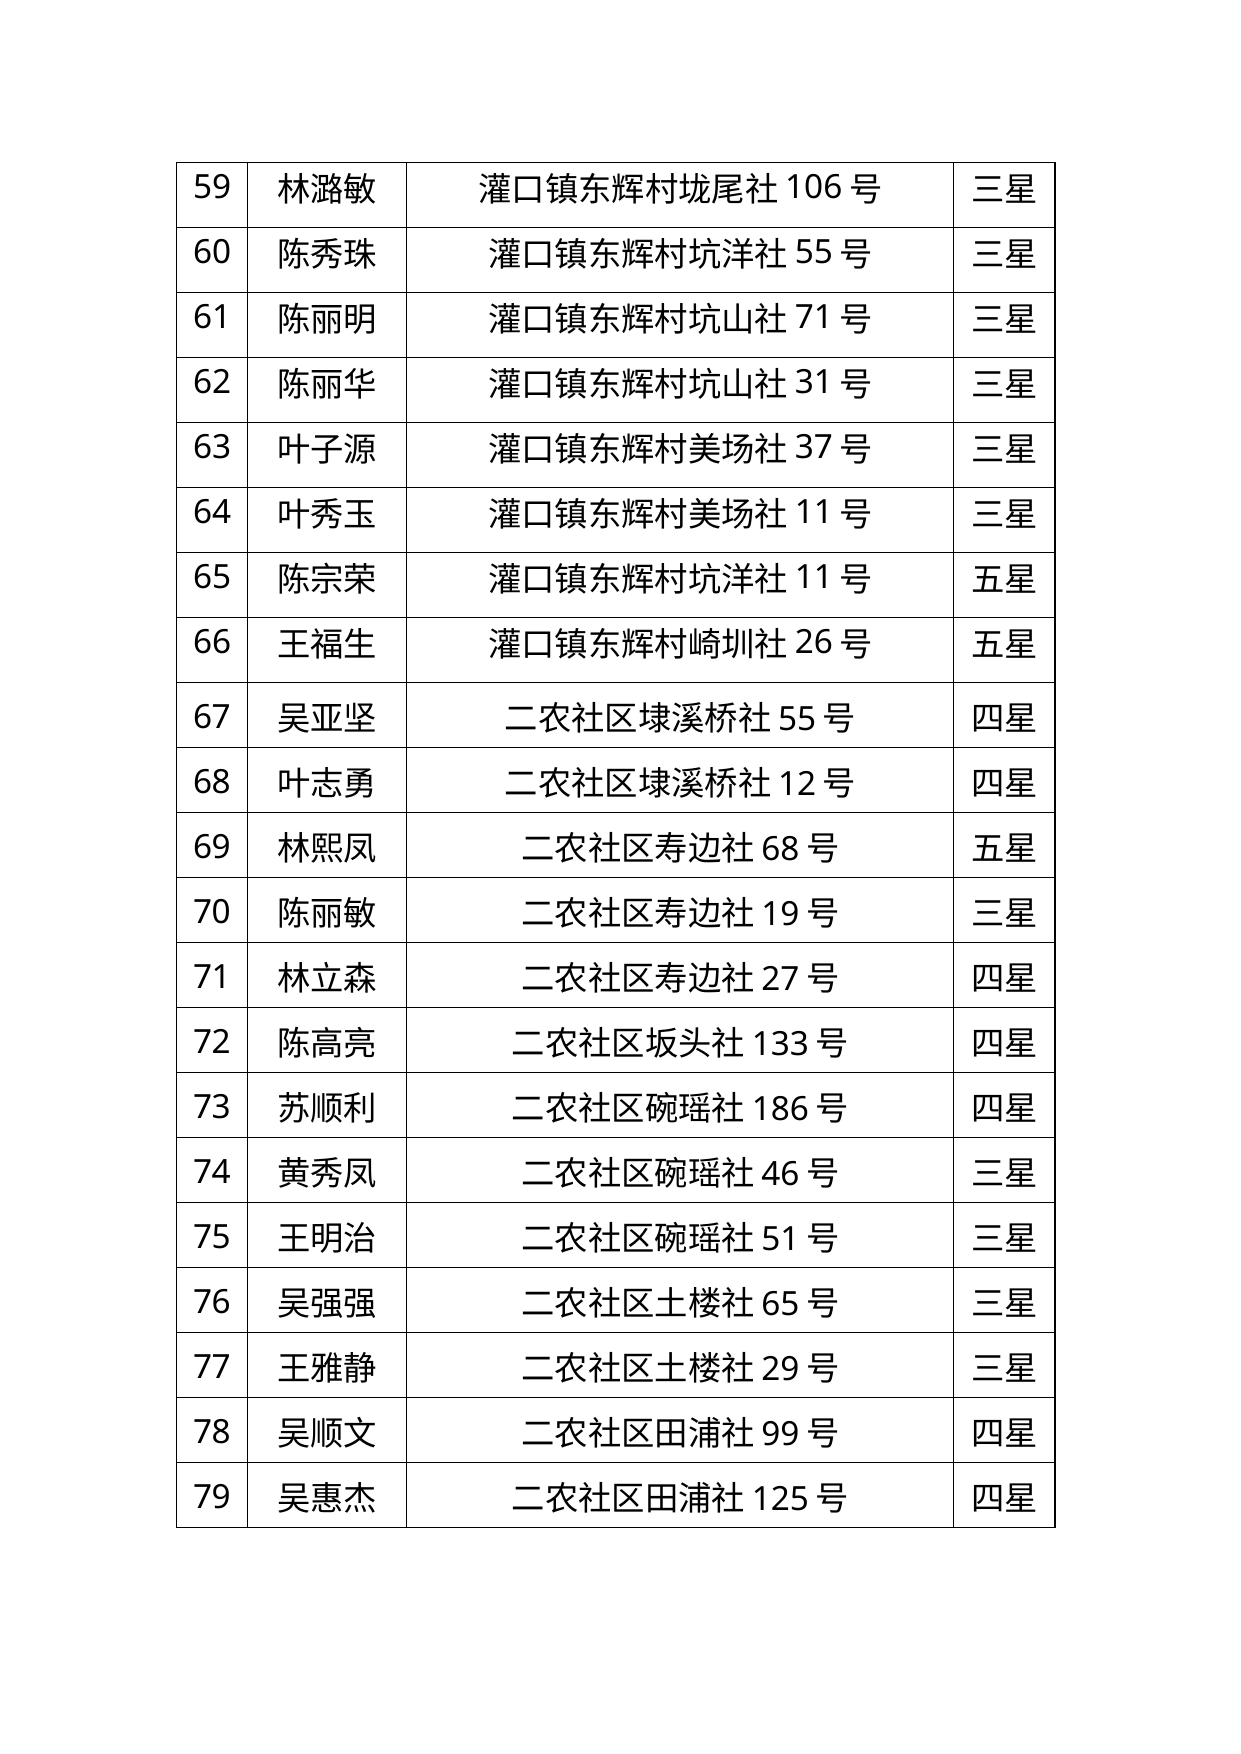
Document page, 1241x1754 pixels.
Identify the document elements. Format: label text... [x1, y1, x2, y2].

table_cell 二农社区碗瑶社186号 [407, 1073, 953, 1137]
table_cell 陈秀珠 [248, 228, 406, 292]
table_cell 陈宗荣 [248, 553, 406, 617]
table_cell 灌口镇东辉村坑洋社11号 [407, 553, 953, 617]
table_cell 三星 [954, 423, 1054, 487]
table_cell 林熙凤 [248, 813, 406, 877]
table_cell 陈丽华 [248, 358, 406, 422]
table_cell 灌口镇东辉村美场社11号 [407, 488, 953, 552]
table_cell 三星 [954, 1268, 1054, 1332]
table_cell 二农社区土楼社29号 [407, 1333, 953, 1397]
table_cell 二农社区埭溪桥社55号 [407, 683, 953, 747]
table_cell 王明治 [248, 1203, 406, 1267]
table_cell 二农社区寿边社68号 [407, 813, 953, 877]
table_cell 灌口镇东辉村坑山社71号 [407, 293, 953, 357]
table_cell 72 [177, 1008, 247, 1072]
table_cell 叶子源 [248, 423, 406, 487]
table_cell 四星 [954, 1398, 1054, 1462]
table_cell 69 [177, 813, 247, 877]
table_cell 三星 [954, 1138, 1054, 1202]
table_cell 61 [177, 293, 247, 357]
table_cell 66 [177, 618, 247, 682]
table_cell 73 [177, 1073, 247, 1137]
table_cell 三星 [954, 163, 1054, 227]
table_cell 68 [177, 748, 247, 812]
table_cell 三星 [954, 228, 1054, 292]
table_cell 吴惠杰 [248, 1463, 406, 1527]
table_cell 71 [177, 943, 247, 1007]
table_cell 五星 [954, 553, 1054, 617]
table_cell 三星 [954, 293, 1054, 357]
table_cell 二农社区土楼社65号 [407, 1268, 953, 1332]
table_cell 三星 [954, 488, 1054, 552]
table_cell 苏顺利 [248, 1073, 406, 1137]
table_cell 四星 [954, 1073, 1054, 1137]
table_cell 四星 [954, 1463, 1054, 1527]
table_cell 79 [177, 1463, 247, 1527]
table_cell 63 [177, 423, 247, 487]
table_cell 叶志勇 [248, 748, 406, 812]
table_cell 67 [177, 683, 247, 747]
table_cell 59 [177, 163, 247, 227]
table_cell 灌口镇东辉村坑山社31号 [407, 358, 953, 422]
table_cell 五星 [954, 813, 1054, 877]
table_cell 二农社区田浦社125号 [407, 1463, 953, 1527]
table_cell 76 [177, 1268, 247, 1332]
table_cell 林立森 [248, 943, 406, 1007]
table_cell 吴亚坚 [248, 683, 406, 747]
table_cell 二农社区田浦社99号 [407, 1398, 953, 1462]
table_cell 灌口镇东辉村垅尾社106号 [407, 163, 953, 227]
table_cell 灌口镇东辉村坑洋社55号 [407, 228, 953, 292]
table_cell 陈丽明 [248, 293, 406, 357]
table_cell 二农社区埭溪桥社12号 [407, 748, 953, 812]
table_cell 林潞敏 [248, 163, 406, 227]
table_cell 灌口镇东辉村美场社37号 [407, 423, 953, 487]
table_cell 64 [177, 488, 247, 552]
table_cell 王雅静 [248, 1333, 406, 1397]
table_cell 78 [177, 1398, 247, 1462]
table_cell 陈丽敏 [248, 878, 406, 942]
table_cell 三星 [954, 358, 1054, 422]
table_cell 65 [177, 553, 247, 617]
table_cell 二农社区碗瑶社46号 [407, 1138, 953, 1202]
table_cell 吴顺文 [248, 1398, 406, 1462]
table_cell 四星 [954, 683, 1054, 747]
table_cell 三星 [954, 1333, 1054, 1397]
table_cell 四星 [954, 748, 1054, 812]
table_cell 四星 [954, 943, 1054, 1007]
table_cell 二农社区坂头社133号 [407, 1008, 953, 1072]
table_cell 陈高亮 [248, 1008, 406, 1072]
table_cell 二农社区寿边社27号 [407, 943, 953, 1007]
table_cell 吴强强 [248, 1268, 406, 1332]
table_cell 四星 [954, 1008, 1054, 1072]
table_cell 五星 [954, 618, 1054, 682]
table_cell 60 [177, 228, 247, 292]
table_cell 黄秀凤 [248, 1138, 406, 1202]
table_cell 74 [177, 1138, 247, 1202]
table_cell 70 [177, 878, 247, 942]
table_cell 叶秀玉 [248, 488, 406, 552]
table_cell 王福生 [248, 618, 406, 682]
table_cell 二农社区碗瑶社51号 [407, 1203, 953, 1267]
table_cell 三星 [954, 878, 1054, 942]
table_cell 75 [177, 1203, 247, 1267]
table_cell 三星 [954, 1203, 1054, 1267]
table_cell 77 [177, 1333, 247, 1397]
table_cell 62 [177, 358, 247, 422]
table_cell 二农社区寿边社19号 [407, 878, 953, 942]
table_cell 灌口镇东辉村崎圳社26号 [407, 618, 953, 682]
